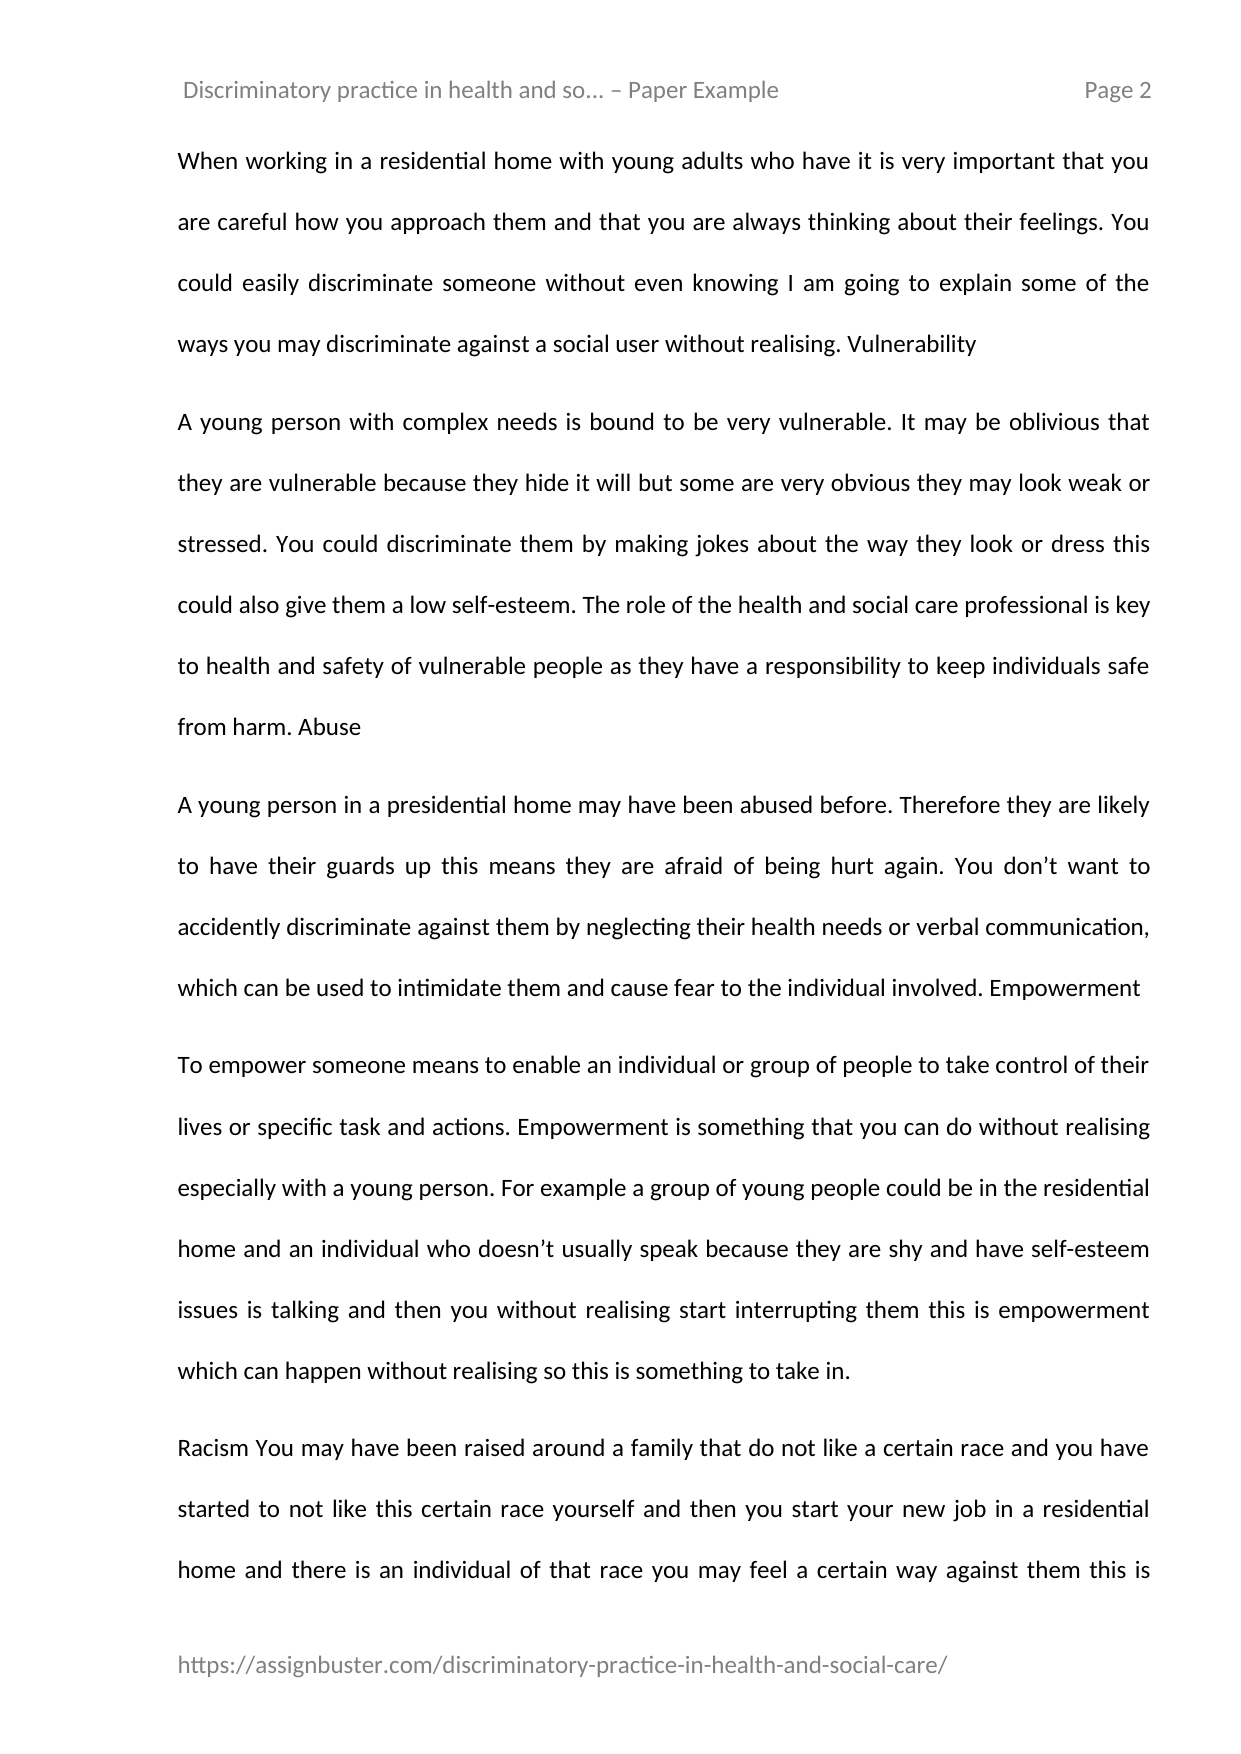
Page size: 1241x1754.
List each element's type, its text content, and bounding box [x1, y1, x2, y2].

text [177, 1432, 1152, 1585]
text To empower someone means to enable an individual or group of people to take control of their lives or specific task and actions. Empowerment is something that you can do without realising especially with a young person. For example a group of young people could be in the residential home and an individual who doesn’t usually speak because they are shy and have self-esteem issues is talking and then you without realising start interrupting them this is empowerment which can happen without realising so this is something to take in. [177, 1049, 1152, 1385]
text When working in a residential home with young adults who have it is very important that you are careful how you approach them and that you are always thinking about their feelings. You could easily discriminate someone without even knowing I am going to explain some of the ways you may discriminate against a social user without realising. Vulnerability [177, 145, 1152, 359]
text A young person in a presidential home may have been abused before. Therefore they are likely to have their guards up this means they are afraid of being hurt again. You don’t want to accidently discriminate against them by neglecting their health needs or verbal communication, which can be used to intimidate them and cause fear to the individual involved. Empowerment [177, 789, 1152, 1002]
text A young person with complex needs is bound to be very vulnerable. It may be oblivious that they are vulnerable because they hide it will but some are very obvious they may look weak or stressed. You could discriminate them by making jokes about the way they look or dress this could also give them a low self-esteem. The role of the health and social care professional is key to health and safety of vulnerable people as they have a responsibility to keep individuals safe from harm. Abuse [177, 406, 1152, 742]
